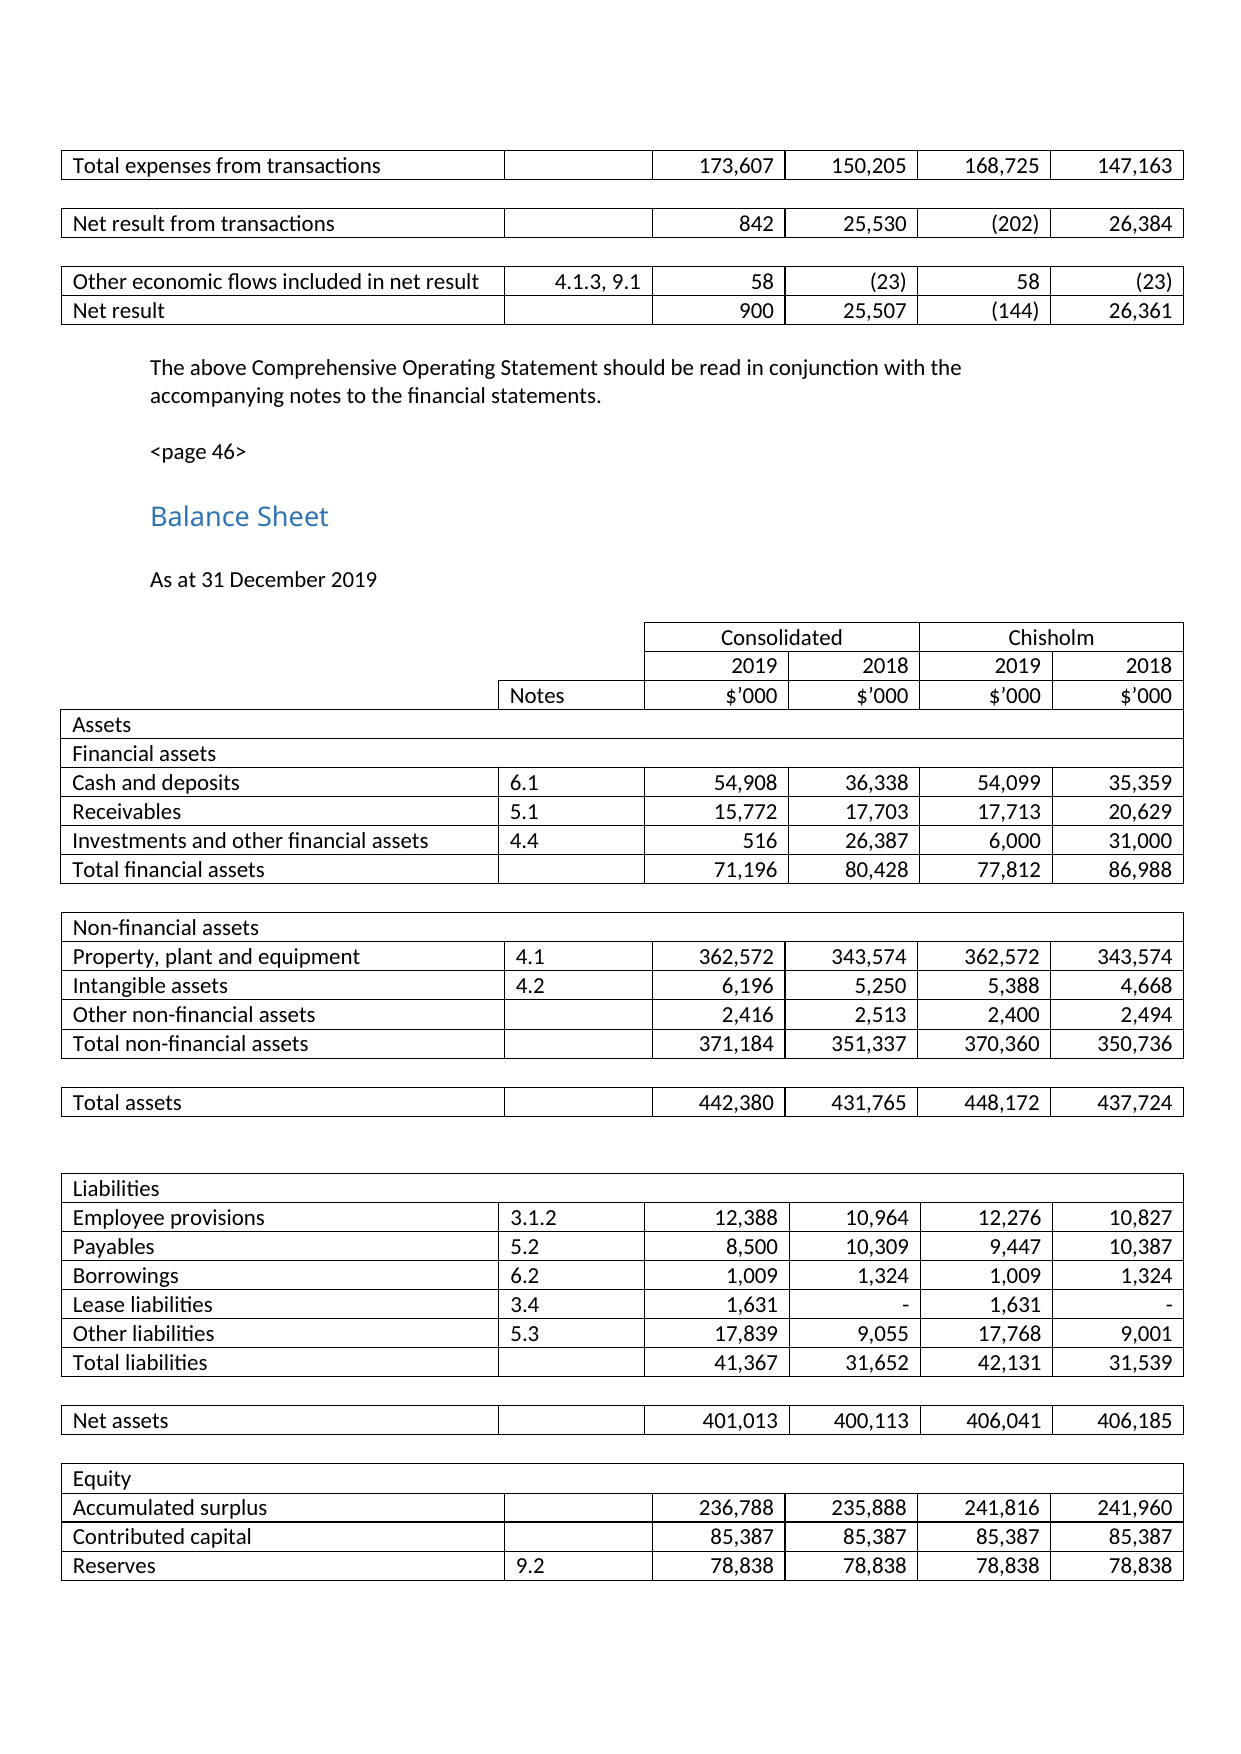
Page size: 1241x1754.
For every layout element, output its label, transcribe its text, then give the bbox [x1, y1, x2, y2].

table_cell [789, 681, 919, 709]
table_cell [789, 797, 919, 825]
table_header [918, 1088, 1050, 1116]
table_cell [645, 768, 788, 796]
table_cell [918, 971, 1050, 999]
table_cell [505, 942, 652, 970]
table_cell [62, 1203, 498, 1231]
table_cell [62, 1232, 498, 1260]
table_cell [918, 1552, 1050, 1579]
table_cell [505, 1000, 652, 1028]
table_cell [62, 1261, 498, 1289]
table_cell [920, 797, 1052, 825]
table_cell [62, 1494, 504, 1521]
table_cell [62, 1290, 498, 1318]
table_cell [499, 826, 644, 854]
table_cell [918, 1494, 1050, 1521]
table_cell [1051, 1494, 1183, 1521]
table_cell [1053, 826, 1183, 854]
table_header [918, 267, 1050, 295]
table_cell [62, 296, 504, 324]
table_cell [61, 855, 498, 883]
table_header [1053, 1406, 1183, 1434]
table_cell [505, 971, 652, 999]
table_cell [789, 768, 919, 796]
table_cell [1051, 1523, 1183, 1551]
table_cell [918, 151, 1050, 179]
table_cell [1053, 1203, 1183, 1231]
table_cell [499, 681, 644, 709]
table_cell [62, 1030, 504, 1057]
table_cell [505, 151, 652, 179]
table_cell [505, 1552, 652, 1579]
text The above Comprehensive Operating Statement should be read in conjunction with the accompanying notes to the financial statements. [150, 353, 1090, 409]
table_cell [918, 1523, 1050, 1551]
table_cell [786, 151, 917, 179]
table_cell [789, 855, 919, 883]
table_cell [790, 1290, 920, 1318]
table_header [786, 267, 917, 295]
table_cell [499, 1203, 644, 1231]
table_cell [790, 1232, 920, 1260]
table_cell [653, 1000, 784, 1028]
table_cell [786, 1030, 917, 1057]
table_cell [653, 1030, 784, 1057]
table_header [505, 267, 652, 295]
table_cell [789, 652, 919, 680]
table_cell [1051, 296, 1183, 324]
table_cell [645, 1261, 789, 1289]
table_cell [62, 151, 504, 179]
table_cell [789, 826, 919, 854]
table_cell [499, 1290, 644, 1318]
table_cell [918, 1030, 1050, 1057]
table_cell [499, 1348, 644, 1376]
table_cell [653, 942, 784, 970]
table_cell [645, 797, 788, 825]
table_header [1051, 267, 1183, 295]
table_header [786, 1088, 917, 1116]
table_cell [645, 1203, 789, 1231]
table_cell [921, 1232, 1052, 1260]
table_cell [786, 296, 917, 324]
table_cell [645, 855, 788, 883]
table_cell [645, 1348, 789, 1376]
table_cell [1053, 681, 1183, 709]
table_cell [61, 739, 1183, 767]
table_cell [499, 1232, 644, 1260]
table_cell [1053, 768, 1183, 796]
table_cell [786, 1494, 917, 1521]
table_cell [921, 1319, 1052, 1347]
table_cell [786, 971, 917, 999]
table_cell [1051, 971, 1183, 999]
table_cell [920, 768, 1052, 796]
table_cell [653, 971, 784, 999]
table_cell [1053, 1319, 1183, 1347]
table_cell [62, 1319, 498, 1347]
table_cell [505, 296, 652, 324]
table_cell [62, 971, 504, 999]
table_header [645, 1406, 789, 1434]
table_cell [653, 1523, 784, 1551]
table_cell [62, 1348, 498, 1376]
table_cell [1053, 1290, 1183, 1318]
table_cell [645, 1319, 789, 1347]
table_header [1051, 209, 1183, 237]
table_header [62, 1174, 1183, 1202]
text <page 46> [150, 437, 1090, 466]
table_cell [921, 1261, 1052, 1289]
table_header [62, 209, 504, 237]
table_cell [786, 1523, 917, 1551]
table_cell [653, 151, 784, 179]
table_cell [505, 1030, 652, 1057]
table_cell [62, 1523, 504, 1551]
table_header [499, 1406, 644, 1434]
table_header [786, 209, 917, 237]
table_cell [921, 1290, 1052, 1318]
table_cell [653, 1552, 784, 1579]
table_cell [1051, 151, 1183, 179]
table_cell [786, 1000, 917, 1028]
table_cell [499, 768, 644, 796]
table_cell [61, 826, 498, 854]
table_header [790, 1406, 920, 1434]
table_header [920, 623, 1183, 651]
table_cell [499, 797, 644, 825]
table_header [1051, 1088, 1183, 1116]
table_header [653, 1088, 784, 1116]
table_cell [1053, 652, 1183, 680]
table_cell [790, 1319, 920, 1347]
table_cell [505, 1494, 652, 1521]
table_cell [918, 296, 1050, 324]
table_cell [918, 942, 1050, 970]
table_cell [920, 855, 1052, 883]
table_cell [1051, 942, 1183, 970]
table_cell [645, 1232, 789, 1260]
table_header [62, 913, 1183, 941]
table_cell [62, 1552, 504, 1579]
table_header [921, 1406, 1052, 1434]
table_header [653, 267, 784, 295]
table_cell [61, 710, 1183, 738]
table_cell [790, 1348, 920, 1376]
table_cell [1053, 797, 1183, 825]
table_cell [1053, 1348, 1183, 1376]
subtitle Balance Sheet [150, 498, 1090, 534]
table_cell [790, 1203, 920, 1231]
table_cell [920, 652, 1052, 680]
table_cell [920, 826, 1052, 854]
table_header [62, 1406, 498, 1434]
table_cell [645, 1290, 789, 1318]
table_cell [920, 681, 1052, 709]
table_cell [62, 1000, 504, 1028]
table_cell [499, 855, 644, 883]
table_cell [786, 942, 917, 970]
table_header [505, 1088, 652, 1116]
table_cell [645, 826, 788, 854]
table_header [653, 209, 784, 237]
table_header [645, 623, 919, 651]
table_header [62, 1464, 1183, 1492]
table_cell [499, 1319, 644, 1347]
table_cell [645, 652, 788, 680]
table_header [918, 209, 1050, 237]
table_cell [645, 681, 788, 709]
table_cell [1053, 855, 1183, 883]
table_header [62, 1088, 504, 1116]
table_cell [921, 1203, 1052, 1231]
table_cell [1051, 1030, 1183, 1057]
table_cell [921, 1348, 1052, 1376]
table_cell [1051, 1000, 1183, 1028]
text As at 31 December 2019 [150, 566, 1090, 593]
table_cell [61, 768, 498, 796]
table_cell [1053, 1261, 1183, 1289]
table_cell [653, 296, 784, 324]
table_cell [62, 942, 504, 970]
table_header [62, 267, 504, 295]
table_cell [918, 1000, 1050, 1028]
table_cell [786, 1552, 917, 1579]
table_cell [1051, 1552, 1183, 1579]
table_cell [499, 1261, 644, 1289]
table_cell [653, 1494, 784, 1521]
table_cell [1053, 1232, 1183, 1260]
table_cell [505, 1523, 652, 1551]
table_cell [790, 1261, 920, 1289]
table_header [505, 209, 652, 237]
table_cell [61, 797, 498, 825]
